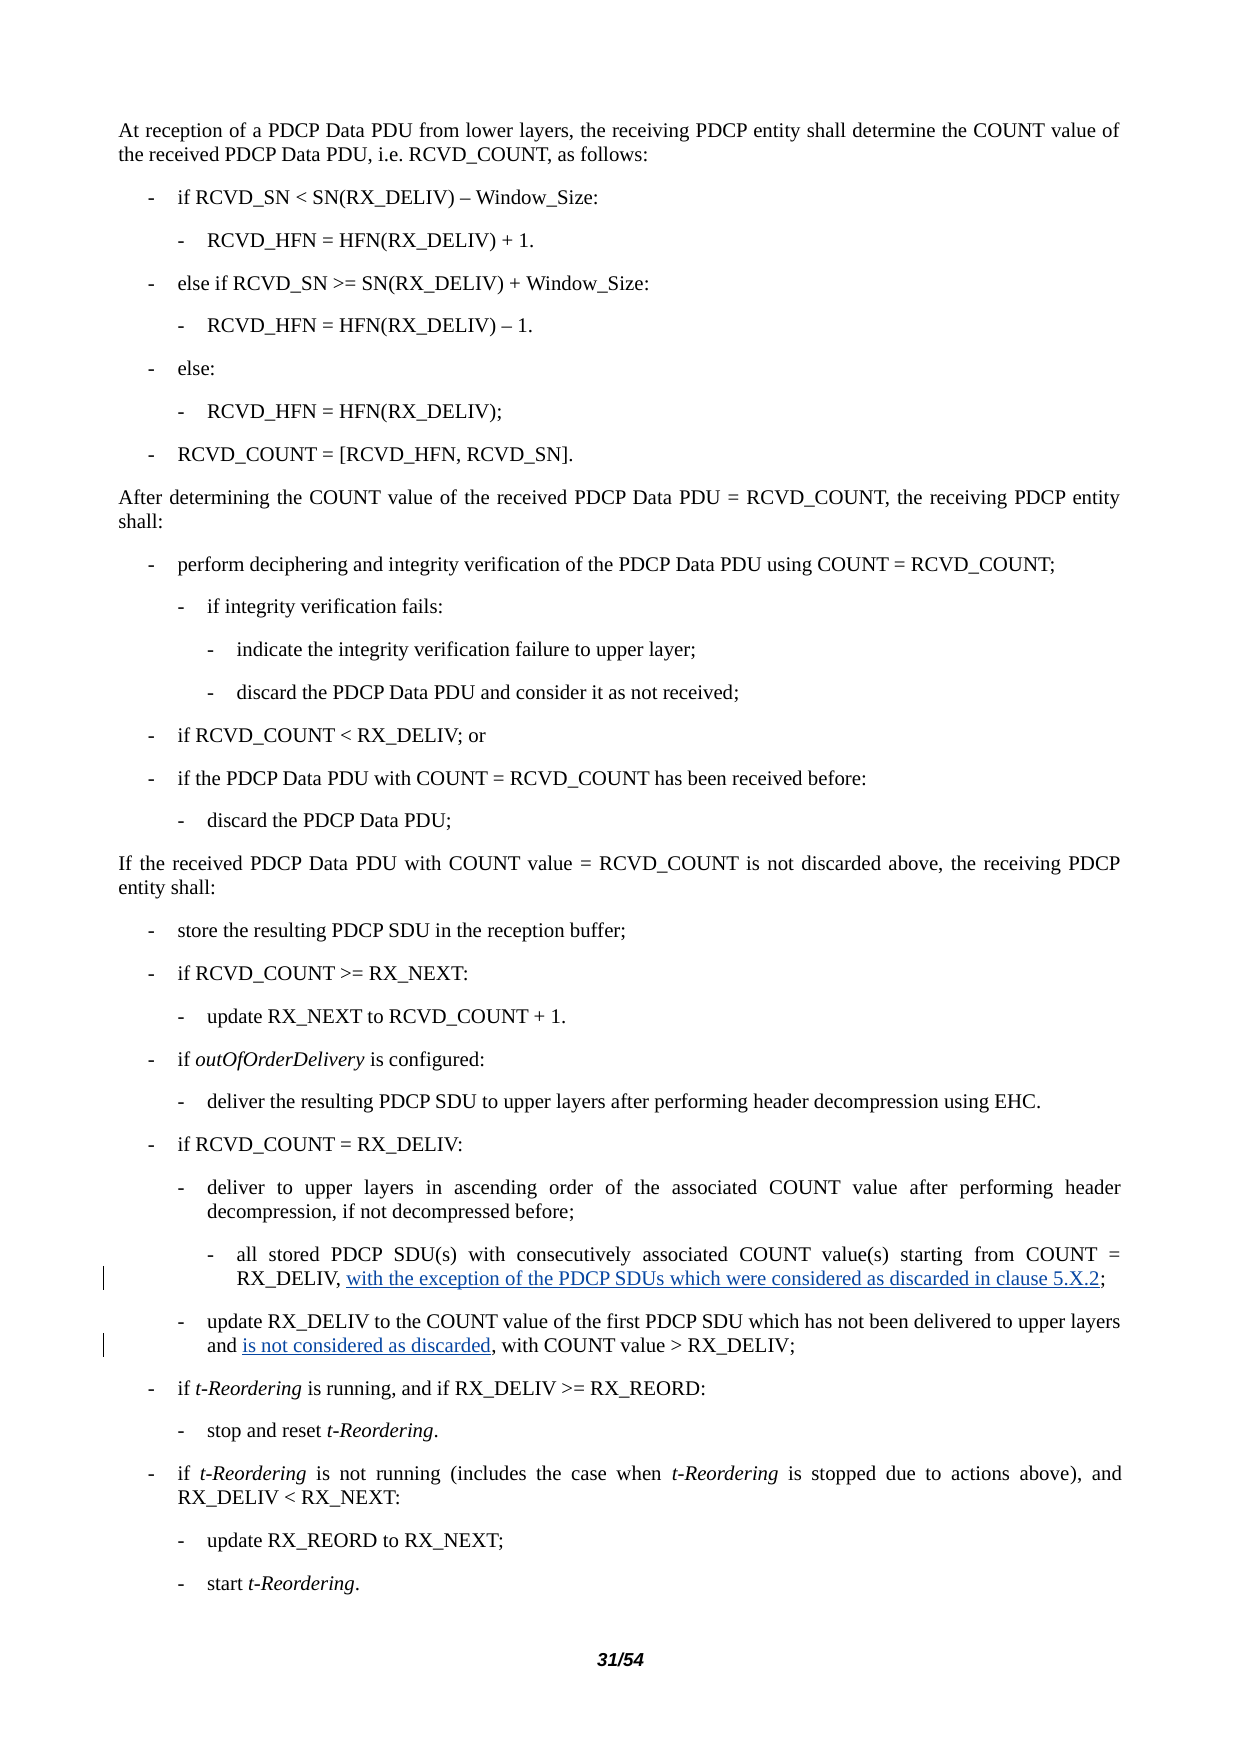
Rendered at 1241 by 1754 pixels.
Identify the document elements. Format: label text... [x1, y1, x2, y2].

text If the received PDCP Data PDU with COUNT value = RCVD_COUNT is not discarded above, the receiving PDCP entity shall: [118, 851, 1122, 899]
text - deliver the resulting PDCP SDU to upper layers after performing header decompression using EHC. [177, 1089, 1122, 1113]
text - update RX_NEXT to RCVD_COUNT + 1. [177, 1004, 1122, 1028]
text - start t-Reordering. [177, 1571, 1122, 1595]
text - if RCVD_COUNT < RX_DELIV; or [148, 723, 1122, 747]
text - if t-Reordering is running, and if RX_DELIV >= RX_REORD: [148, 1376, 1122, 1400]
text - discard the PDCP Data PDU and consider it as not received; [207, 680, 1122, 704]
text - RCVD_HFN = HFN(RX_DELIV); [177, 399, 1122, 423]
text - if integrity verification fails: [177, 594, 1122, 618]
text - discard the PDCP Data PDU; [177, 808, 1122, 832]
text - if the PDCP Data PDU with COUNT = RCVD_COUNT has been received before: [148, 766, 1122, 790]
text - deliver to upper layers in ascending order of the associated COUNT value after performing header decompression, if not decompressed before; [177, 1175, 1122, 1223]
text - if RCVD_COUNT >= RX_NEXT: [148, 961, 1122, 985]
text - if RCVD_COUNT = RX_DELIV: [148, 1132, 1122, 1156]
text - else if RCVD_SN >= SN(RX_DELIV) + Window_Size: [148, 271, 1122, 295]
text - if t-Reordering is not running (includes the case when t-Reordering is stopped due to actions above), and RX_DELIV < RX_NEXT: [148, 1461, 1122, 1509]
text - if RCVD_SN < SN(RX_DELIV) – Window_Size: [148, 185, 1122, 209]
text - if outOfOrderDelivery is configured: [148, 1047, 1122, 1071]
text - perform deciphering and integrity verification of the PDCP Data PDU using COUNT = RCVD_COUNT; [148, 552, 1122, 576]
text - update RX_REORD to RX_NEXT; [177, 1528, 1122, 1552]
text - else: [148, 356, 1122, 380]
text - RCVD_COUNT = [RCVD_HFN, RCVD_SN]. [148, 442, 1122, 466]
text - all stored PDCP SDU(s) with consecutively associated COUNT value(s) starting from COUNT = RX_DELIV, ; [207, 1242, 1122, 1290]
text At reception of a PDCP Data PDU from lower layers, the receiving PDCP entity shall determine the COUNT value of the received PDCP Data PDU, i.e. RCVD_COUNT, as follows: [118, 118, 1122, 166]
text - stop and reset t-Reordering. [177, 1418, 1122, 1442]
text - store the resulting PDCP SDU in the reception buffer; [148, 918, 1122, 942]
text - update RX_DELIV to the COUNT value of the first PDCP SDU which has not been delivered to upper layers and , with COUNT value > RX_DELIV; [177, 1309, 1122, 1357]
text - indicate the integrity verification failure to upper layer; [207, 637, 1122, 661]
text - RCVD_HFN = HFN(RX_DELIV) – 1. [177, 313, 1122, 337]
text After determining the COUNT value of the received PDCP Data PDU = RCVD_COUNT, the receiving PDCP entity shall: [118, 485, 1122, 533]
text - RCVD_HFN = HFN(RX_DELIV) + 1. [177, 228, 1122, 252]
